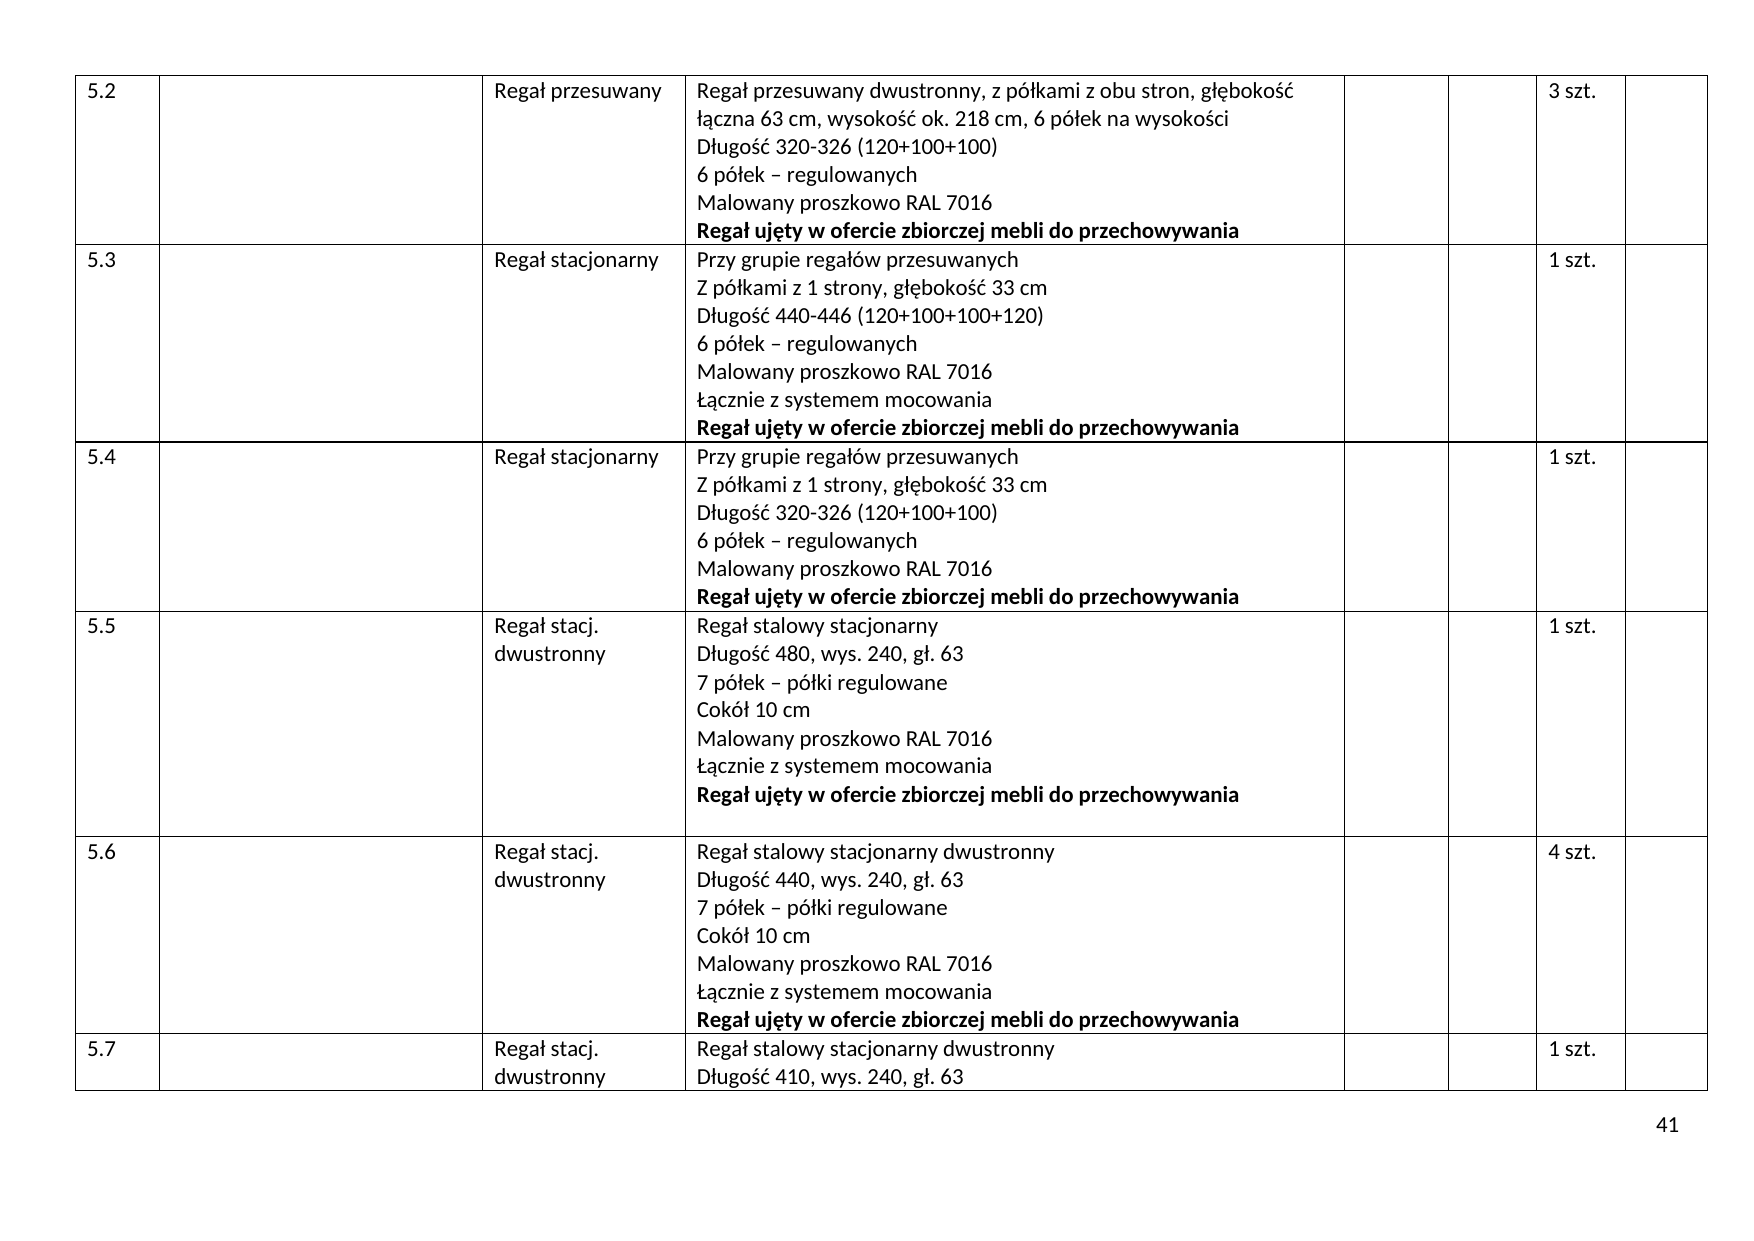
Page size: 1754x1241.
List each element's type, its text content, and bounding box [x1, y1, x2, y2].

table_cell [160, 612, 482, 836]
table_cell 4 szt. [1537, 837, 1625, 1033]
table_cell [686, 1034, 1344, 1090]
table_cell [483, 1034, 685, 1090]
table_cell [160, 837, 482, 1033]
table_cell 5.3 [76, 245, 159, 441]
table_cell [1626, 443, 1707, 611]
table_cell 5.5 [76, 612, 159, 836]
table_cell Regał przesuwany dwustronny, z półkami z obu stron, głębokość łączna 63 cm, wysokość ok. 218 cm, 6 półek na wysokości Długość 320-326 (120+100+100) 6 półek – regulowanych Malowany proszkowo RAL 7016 Regał ujęty w ofercie zbiorczej mebli do przechowywania [686, 76, 1344, 244]
table_cell [1345, 443, 1448, 611]
table_cell Regał stacjonarny [483, 245, 685, 441]
table_cell 5.7 [76, 1034, 159, 1090]
table_cell 1 szt. [1537, 245, 1625, 441]
table_cell [160, 1034, 482, 1090]
table_cell Regał stalowy stacjonarny dwustronny Długość 440, wys. 240, gł. 63 7 półek – półki regulowane Cokół 10 cm Malowany proszkowo RAL 7016 Łącznie z systemem mocowania Regał ujęty w ofercie zbiorczej mebli do przechowywania [686, 837, 1344, 1033]
table_cell [1345, 612, 1448, 836]
table_cell [1449, 76, 1536, 244]
table_cell 1 szt. [1537, 1034, 1625, 1090]
table_cell 1 szt. [1537, 443, 1625, 611]
table_cell Regał stacj. dwustronny [483, 612, 685, 836]
table_cell [1626, 245, 1707, 441]
table_cell Regał stacj. dwustronny [483, 837, 685, 1033]
table_cell 5.6 [76, 837, 159, 1033]
table_cell [1449, 245, 1536, 441]
table_cell Przy grupie regałów przesuwanych Z półkami z 1 strony, głębokość 33 cm Długość 320-326 (120+100+100) 6 półek – regulowanych Malowany proszkowo RAL 7016 Regał ujęty w ofercie zbiorczej mebli do przechowywania [686, 443, 1344, 611]
table_cell 5.2 [76, 76, 159, 244]
table_cell [160, 245, 482, 441]
table_cell 5.4 [76, 443, 159, 611]
table_cell [1449, 443, 1536, 611]
table_cell [1345, 245, 1448, 441]
table_cell [1626, 1034, 1707, 1090]
table_cell Regał stacjonarny [483, 443, 685, 611]
table_cell [160, 443, 482, 611]
table_cell [1449, 837, 1536, 1033]
table_cell [1345, 837, 1448, 1033]
table_cell [1626, 76, 1707, 244]
table_cell 3 szt. [1537, 76, 1625, 244]
table_cell [1626, 612, 1707, 836]
table_cell 1 szt. [1537, 612, 1625, 836]
table_cell [1345, 1034, 1448, 1090]
table_cell [1449, 1034, 1536, 1090]
table_cell [1345, 76, 1448, 244]
table_cell [1449, 612, 1536, 836]
table_cell Regał stalowy stacjonarny Długość 480, wys. 240, gł. 63 7 półek – półki regulowane Cokół 10 cm Malowany proszkowo RAL 7016 Łącznie z systemem mocowania Regał ujęty w ofercie zbiorczej mebli do przechowywania [686, 612, 1344, 836]
table_cell [1626, 837, 1707, 1033]
table_cell Przy grupie regałów przesuwanych Z półkami z 1 strony, głębokość 33 cm Długość 440-446 (120+100+100+120) 6 półek – regulowanych Malowany proszkowo RAL 7016 Łącznie z systemem mocowania Regał ujęty w ofercie zbiorczej mebli do przechowywania [686, 245, 1344, 441]
table_cell Regał przesuwany [483, 76, 685, 244]
table_cell [160, 76, 482, 244]
